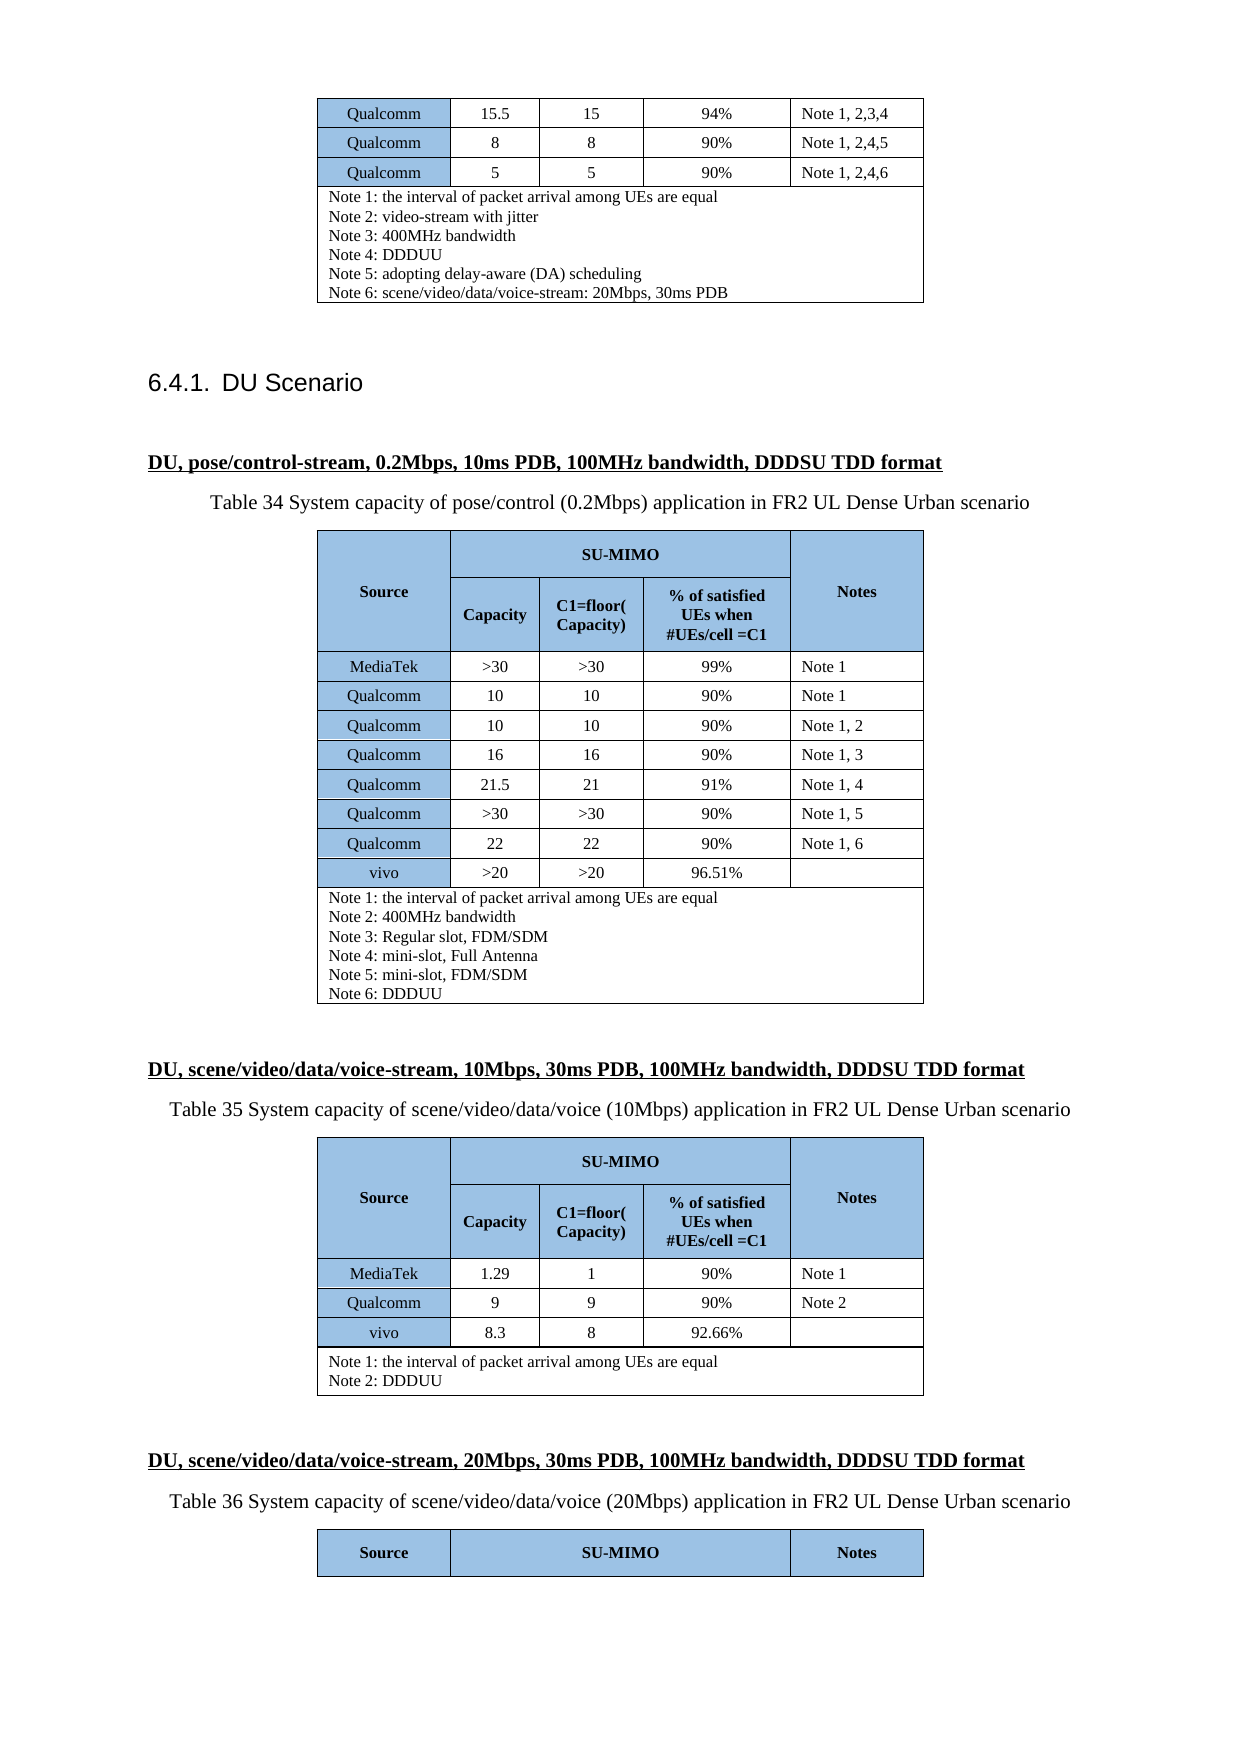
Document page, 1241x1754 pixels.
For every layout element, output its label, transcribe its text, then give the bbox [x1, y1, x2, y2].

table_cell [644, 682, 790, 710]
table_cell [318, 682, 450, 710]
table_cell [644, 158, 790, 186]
text Table 36 System capacity of scene/video/data/voice (20Mbps) application in FR2 UL Dense Urban scenario [148, 1488, 1092, 1513]
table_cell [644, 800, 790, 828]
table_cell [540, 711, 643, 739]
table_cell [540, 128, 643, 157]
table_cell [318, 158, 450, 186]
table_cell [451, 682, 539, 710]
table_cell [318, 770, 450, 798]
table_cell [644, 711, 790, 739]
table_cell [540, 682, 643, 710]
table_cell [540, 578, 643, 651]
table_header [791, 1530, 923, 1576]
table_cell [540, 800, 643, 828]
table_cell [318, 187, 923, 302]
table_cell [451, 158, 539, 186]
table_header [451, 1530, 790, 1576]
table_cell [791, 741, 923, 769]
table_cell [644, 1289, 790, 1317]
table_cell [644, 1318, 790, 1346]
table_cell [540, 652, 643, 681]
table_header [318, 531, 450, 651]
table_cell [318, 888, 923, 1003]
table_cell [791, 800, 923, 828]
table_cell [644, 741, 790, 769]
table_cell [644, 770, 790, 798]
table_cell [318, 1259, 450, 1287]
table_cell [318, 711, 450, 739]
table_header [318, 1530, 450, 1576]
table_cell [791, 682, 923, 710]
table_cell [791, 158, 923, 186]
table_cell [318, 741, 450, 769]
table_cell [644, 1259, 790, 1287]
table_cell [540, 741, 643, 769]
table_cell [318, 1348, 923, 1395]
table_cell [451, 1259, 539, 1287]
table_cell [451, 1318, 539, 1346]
text Table 35 System capacity of scene/video/data/voice (10Mbps) application in FR2 UL Dense Urban scenario [148, 1097, 1092, 1121]
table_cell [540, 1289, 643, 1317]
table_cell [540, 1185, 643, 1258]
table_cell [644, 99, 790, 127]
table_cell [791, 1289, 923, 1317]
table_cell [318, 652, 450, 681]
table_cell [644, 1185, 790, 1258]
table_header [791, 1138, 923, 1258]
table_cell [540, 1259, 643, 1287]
text DU, scene/video/data/voice-stream, 10Mbps, 30ms PDB, 100MHz bandwidth, DDDSU TDD format [148, 1057, 1092, 1081]
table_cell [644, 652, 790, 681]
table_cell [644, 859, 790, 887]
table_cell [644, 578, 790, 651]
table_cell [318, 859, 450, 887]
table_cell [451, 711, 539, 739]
list DU Scenario [148, 368, 1092, 397]
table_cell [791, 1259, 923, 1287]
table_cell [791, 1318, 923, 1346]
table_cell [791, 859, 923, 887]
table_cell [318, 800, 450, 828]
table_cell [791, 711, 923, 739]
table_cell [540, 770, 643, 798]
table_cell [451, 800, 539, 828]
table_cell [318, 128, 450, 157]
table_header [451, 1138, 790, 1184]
text DU, pose/control-stream, 0.2Mbps, 10ms PDB, 100MHz bandwidth, DDDSU TDD format [148, 450, 1092, 474]
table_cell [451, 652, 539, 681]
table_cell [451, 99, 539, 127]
text DU, scene/video/data/voice-stream, 20Mbps, 30ms PDB, 100MHz bandwidth, DDDSU TDD format [148, 1448, 1092, 1472]
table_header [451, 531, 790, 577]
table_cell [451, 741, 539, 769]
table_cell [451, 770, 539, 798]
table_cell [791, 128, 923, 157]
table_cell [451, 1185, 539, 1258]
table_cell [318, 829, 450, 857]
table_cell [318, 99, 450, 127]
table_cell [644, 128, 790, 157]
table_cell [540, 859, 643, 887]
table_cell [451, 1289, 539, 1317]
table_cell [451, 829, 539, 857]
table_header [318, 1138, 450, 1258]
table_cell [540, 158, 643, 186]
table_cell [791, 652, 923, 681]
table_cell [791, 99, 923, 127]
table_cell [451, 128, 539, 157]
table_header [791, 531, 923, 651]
text Table 34 System capacity of pose/control (0.2Mbps) application in FR2 UL Dense Urban scenario [148, 490, 1092, 514]
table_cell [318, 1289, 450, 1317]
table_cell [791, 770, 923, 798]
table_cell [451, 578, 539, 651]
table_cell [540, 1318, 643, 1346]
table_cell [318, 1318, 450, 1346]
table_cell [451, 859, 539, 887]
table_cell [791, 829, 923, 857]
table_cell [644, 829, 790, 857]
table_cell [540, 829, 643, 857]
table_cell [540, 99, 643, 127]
